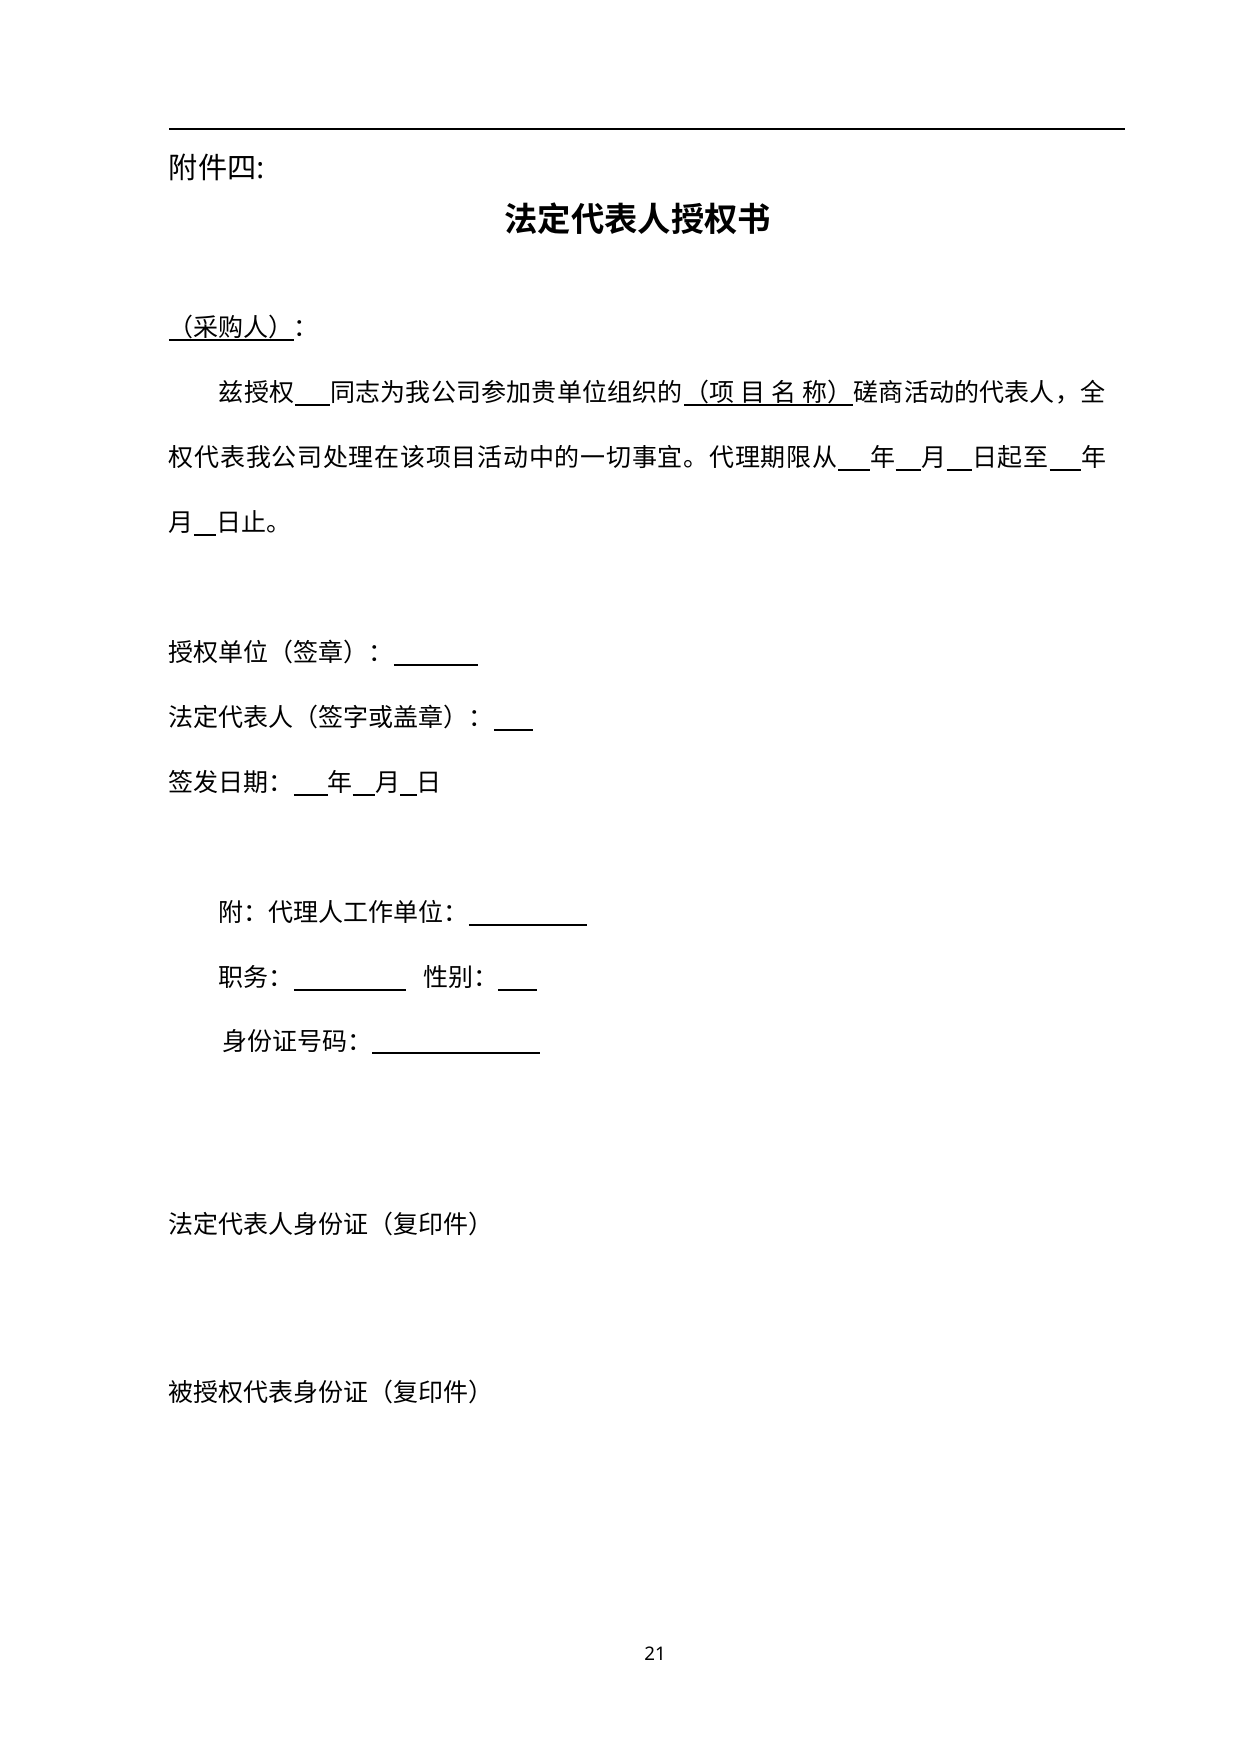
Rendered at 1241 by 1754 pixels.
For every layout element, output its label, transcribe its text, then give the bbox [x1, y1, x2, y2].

text 签发日期： 年 月 日 [169, 748, 1106, 813]
text （采购人）： [169, 293, 1106, 358]
text 法定代表人（签字或盖章）： [169, 683, 1106, 748]
text 法定代表人授权书 [169, 189, 1106, 241]
text 附件四: [169, 137, 1048, 189]
text 附：代理人工作单位： [169, 878, 1106, 943]
text 授权单位（签章）： [169, 618, 1106, 683]
text 被授权代表身份证（复印件） [169, 1360, 1106, 1412]
text 兹授权 同志为我公司参加贵单位组织的（项 目 名 称）磋商活动的代表人，全权代表我公司处理在该项目活动中的一切事宜。代理期限从 年 月 日起至 年 月 日止。 [169, 358, 1106, 553]
text 法定代表人身份证（复印件） [169, 1191, 1106, 1256]
text 身份证号码： [159, 1008, 1106, 1061]
text 职务： 性别： [169, 943, 1106, 1008]
